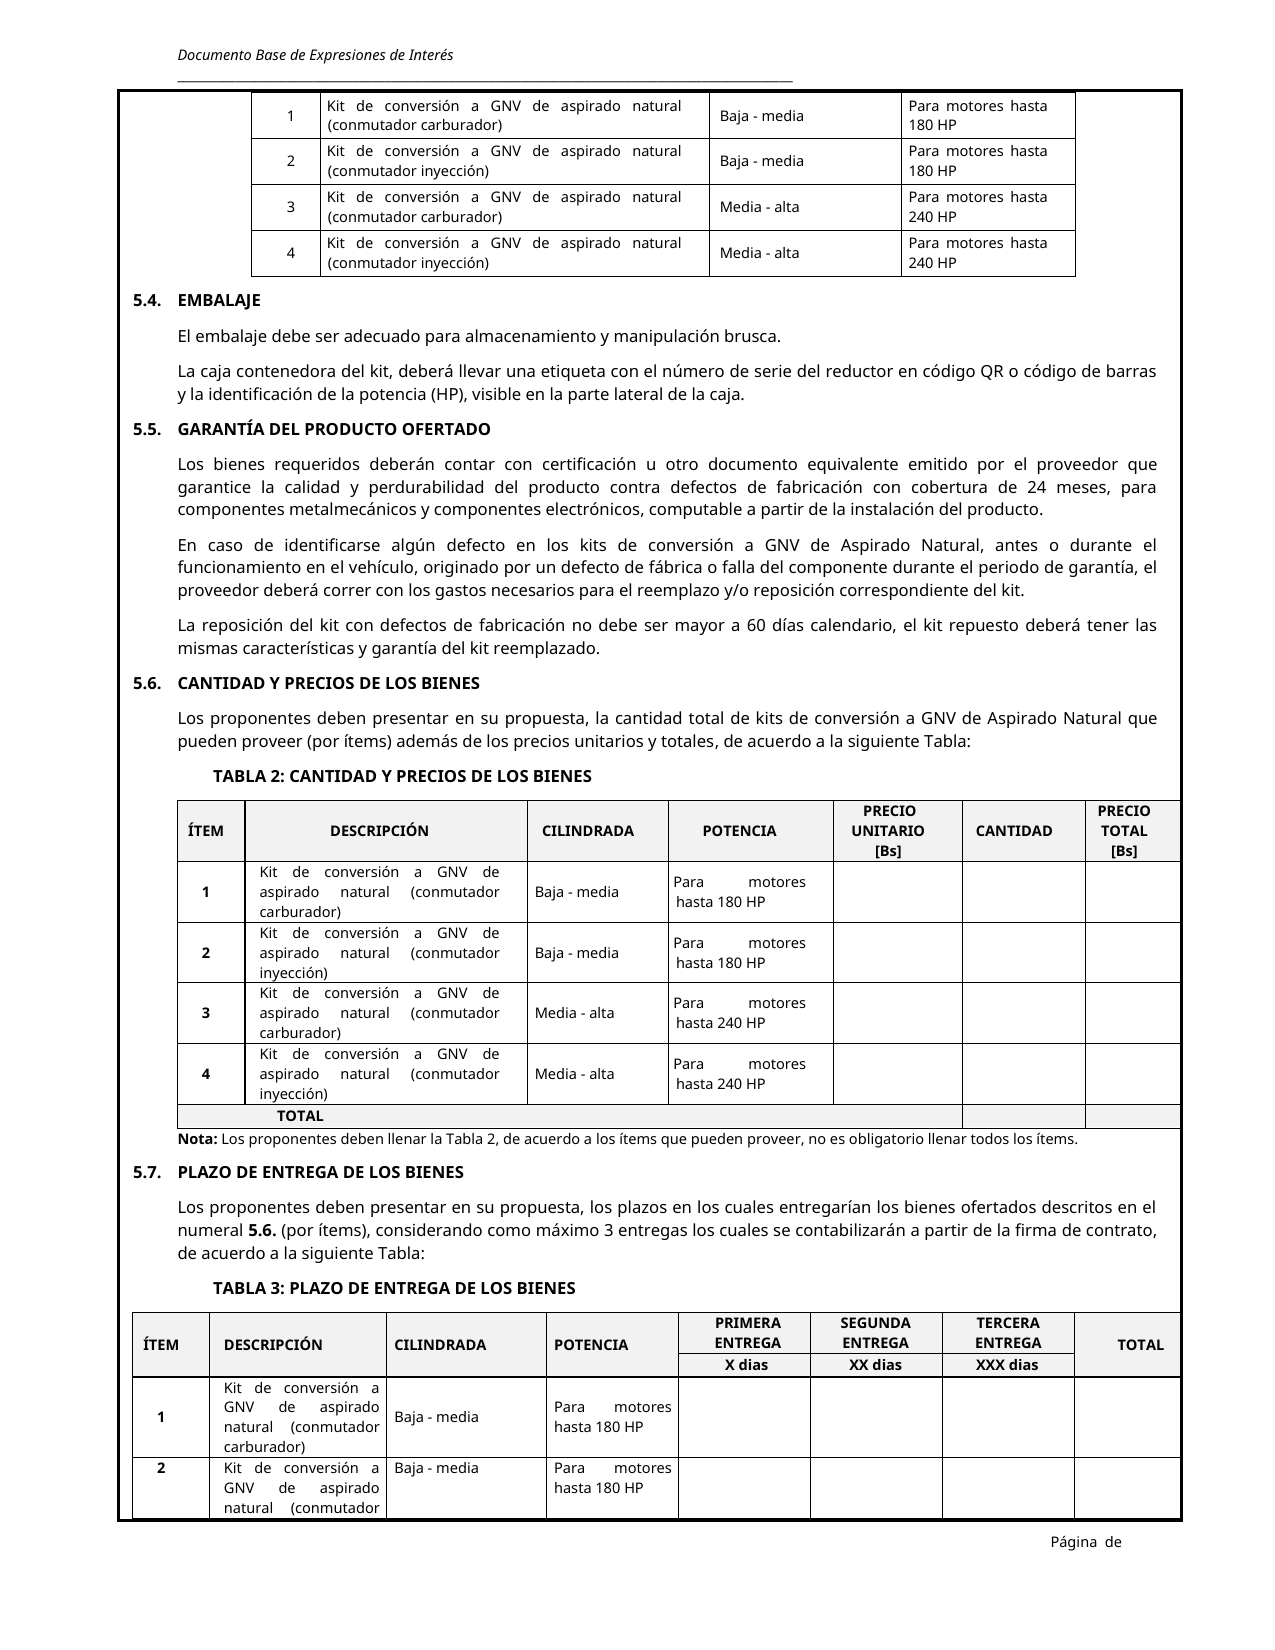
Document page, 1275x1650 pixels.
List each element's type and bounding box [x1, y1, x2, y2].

table_cell [120, 92, 1180, 1519]
